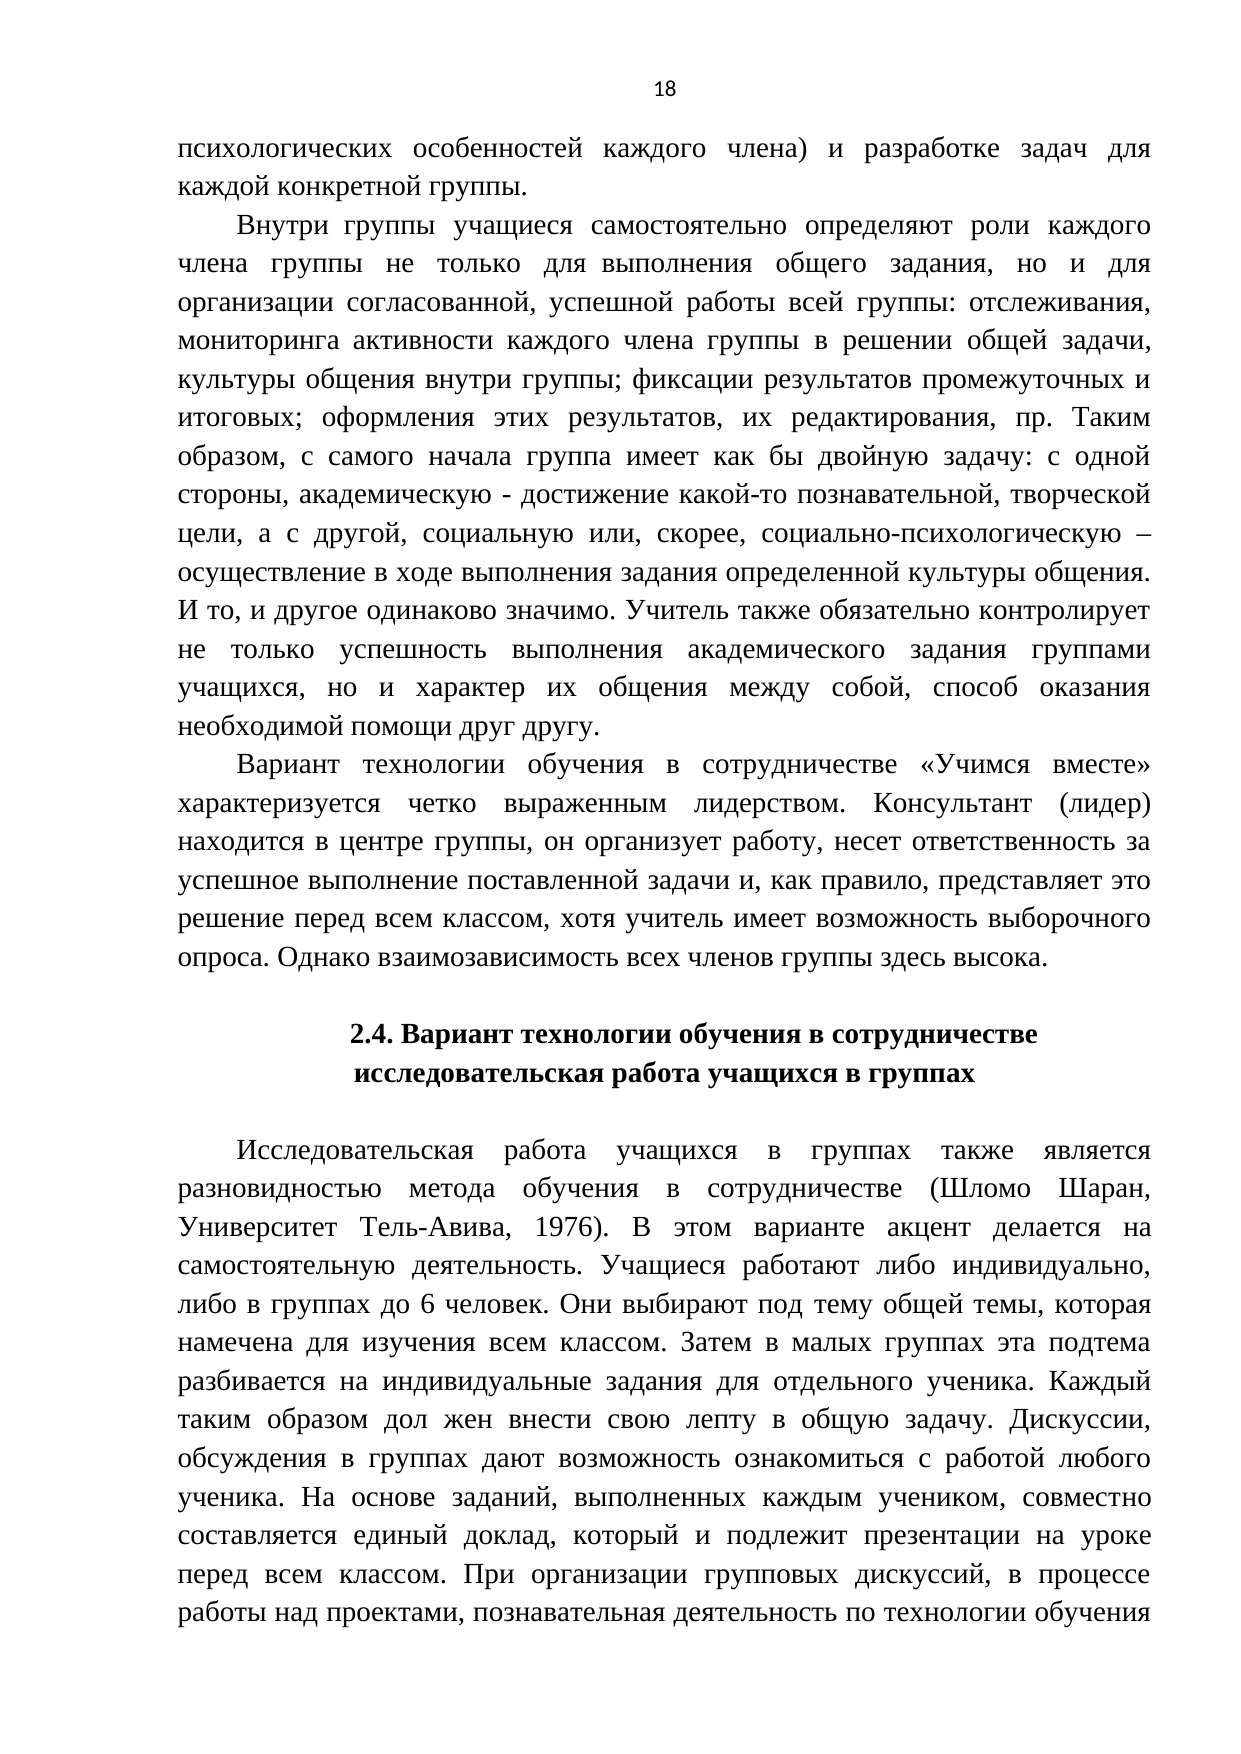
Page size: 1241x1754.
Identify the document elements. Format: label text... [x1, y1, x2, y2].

text Вариант технологии обучения в сотрудничестве «Учимся вместе» характеризуется четко выраженным лидерством. Консультант (лидер) находится в центре группы, он организует работу, несет ответственность за успешное выполнение поставленной задачи и, как правило, представляет это решение перед всем классом, хотя учитель имеет возможность выборочного опроса. Однако взаимозависимость всех членов группы здесь высока. [177, 746, 1152, 973]
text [177, 130, 1152, 202]
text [177, 1132, 1152, 1628]
text Внутри группы учащиеся самостоятельно определяют роли каждого члена группы не только для выполнения общего задания, но и для организации согласованной, успешной работы всей группы: отслеживания, мониторинга активности каждого члена группы в решении общей задачи, культуры общения внутри группы; фиксации результатов промежуточных и итоговых; оформления этих результатов, их редактирования, пр. Таким образом, с самого начала группа имеет как бы двойную задачу: с одной стороны, академическую - достижение какой-то познавательной, творческой цели, а с другой, социальную или, скорее, социально-психологическую – осуществление в ходе выполнения задания определенной культуры общения. И то, и другое одинаково значимо. Учитель также обязательно контролирует не только успешность выполнения академического задания группами учащихся, но и характер их общения между собой, способ оказания необходимой помощи друг другу. [177, 207, 1152, 741]
text 2.4. Вариант технологии обучения в сотрудничестве исследовательская работа учащихся в группах [177, 1016, 1152, 1088]
